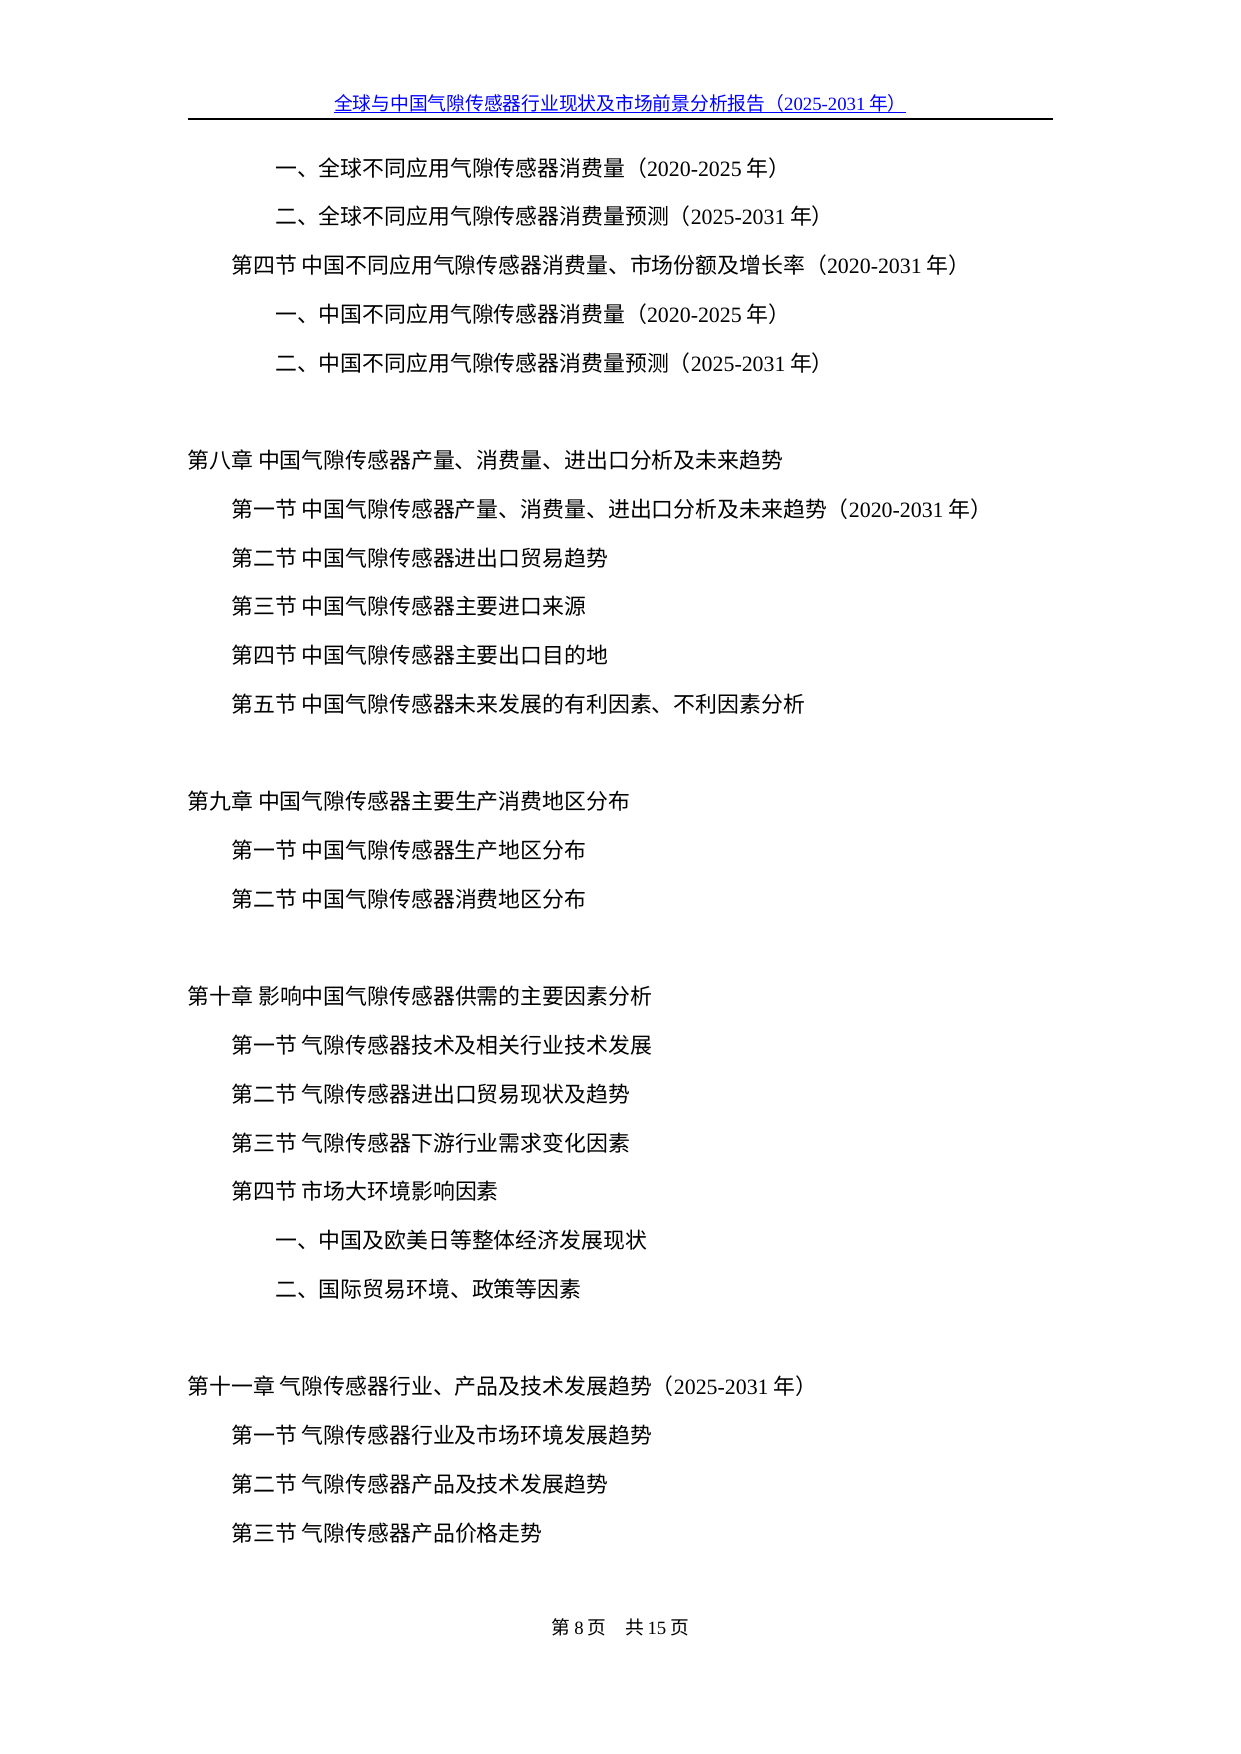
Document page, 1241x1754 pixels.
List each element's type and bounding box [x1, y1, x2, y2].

text [187, 150, 1053, 1548]
